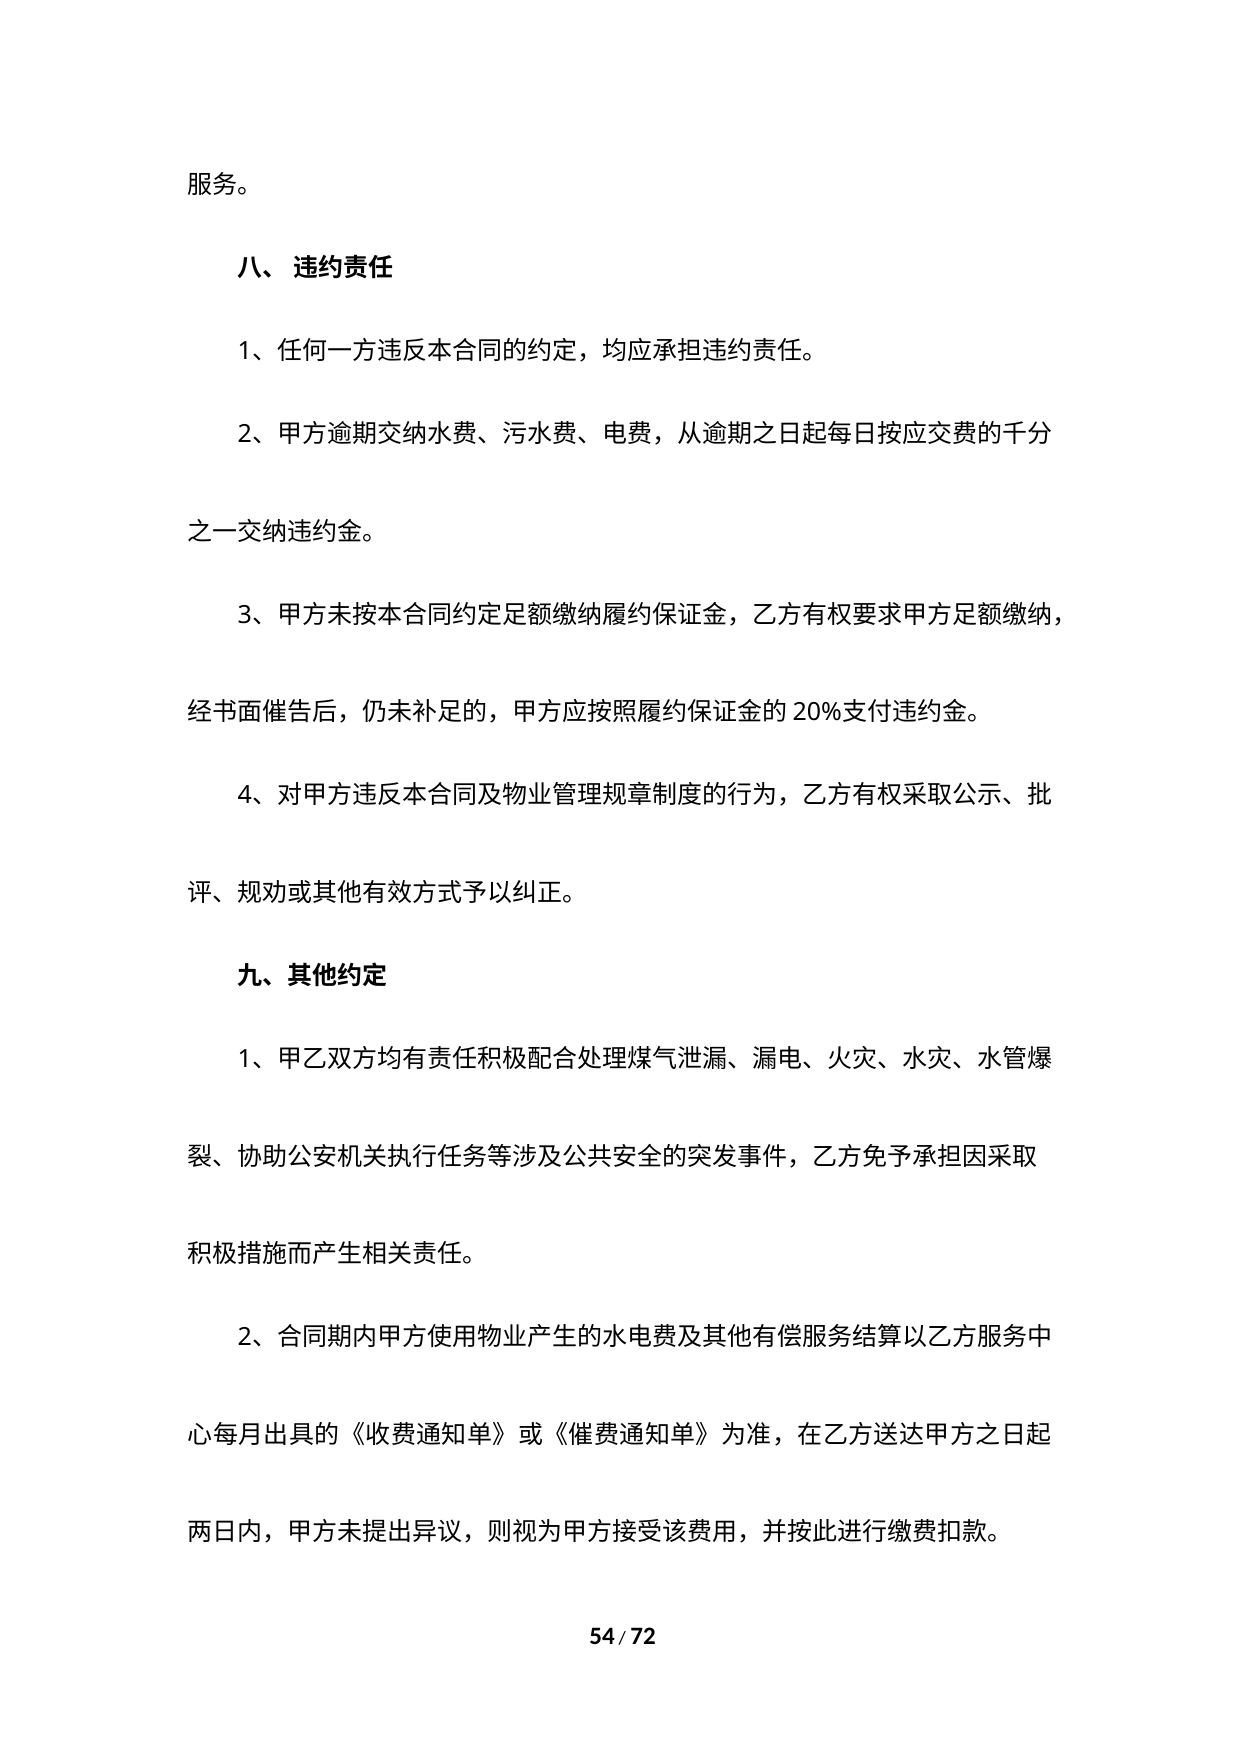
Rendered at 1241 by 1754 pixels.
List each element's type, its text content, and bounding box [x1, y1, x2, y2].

text 1、甲乙双方均有责任积极配合处理煤气泄漏、漏电、火灾、水灾、水管爆裂、协助公安机关执行任务等涉及公共安全的突发事件，乙方免予承担因采取积极措施而产生相关责任。 [187, 1024, 1053, 1284]
text 4、对甲方违反本合同及物业管理规章制度的行为，乙方有权采取公示、批评、规劝或其他有效方式予以纠正。 [187, 761, 1053, 923]
text 九、其他约定 [187, 941, 1053, 1006]
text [187, 150, 1053, 215]
text 3、甲方未按本合同约定足额缴纳履约保证金，乙方有权要求甲方足额缴纳，经书面催告后，仍未补足的，甲方应按照履约保证金的20%支付违约金。 [187, 580, 1053, 742]
text 八、 违约责任 [187, 233, 1053, 298]
text 1、任何一方违反本合同的约定，均应承担违约责任。 [187, 316, 1053, 381]
text 2、甲方逾期交纳水费、污水费、电费，从逾期之日起每日按应交费的千分之一交纳违约金。 [187, 399, 1053, 562]
text 2、合同期内甲方使用物业产生的水电费及其他有偿服务结算以乙方服务中心每月出具的《收费通知单》或《催费通知单》为准，在乙方送达甲方之日起两日内，甲方未提出异议，则视为甲方接受该费用，并按此进行缴费扣款。 [187, 1302, 1053, 1562]
